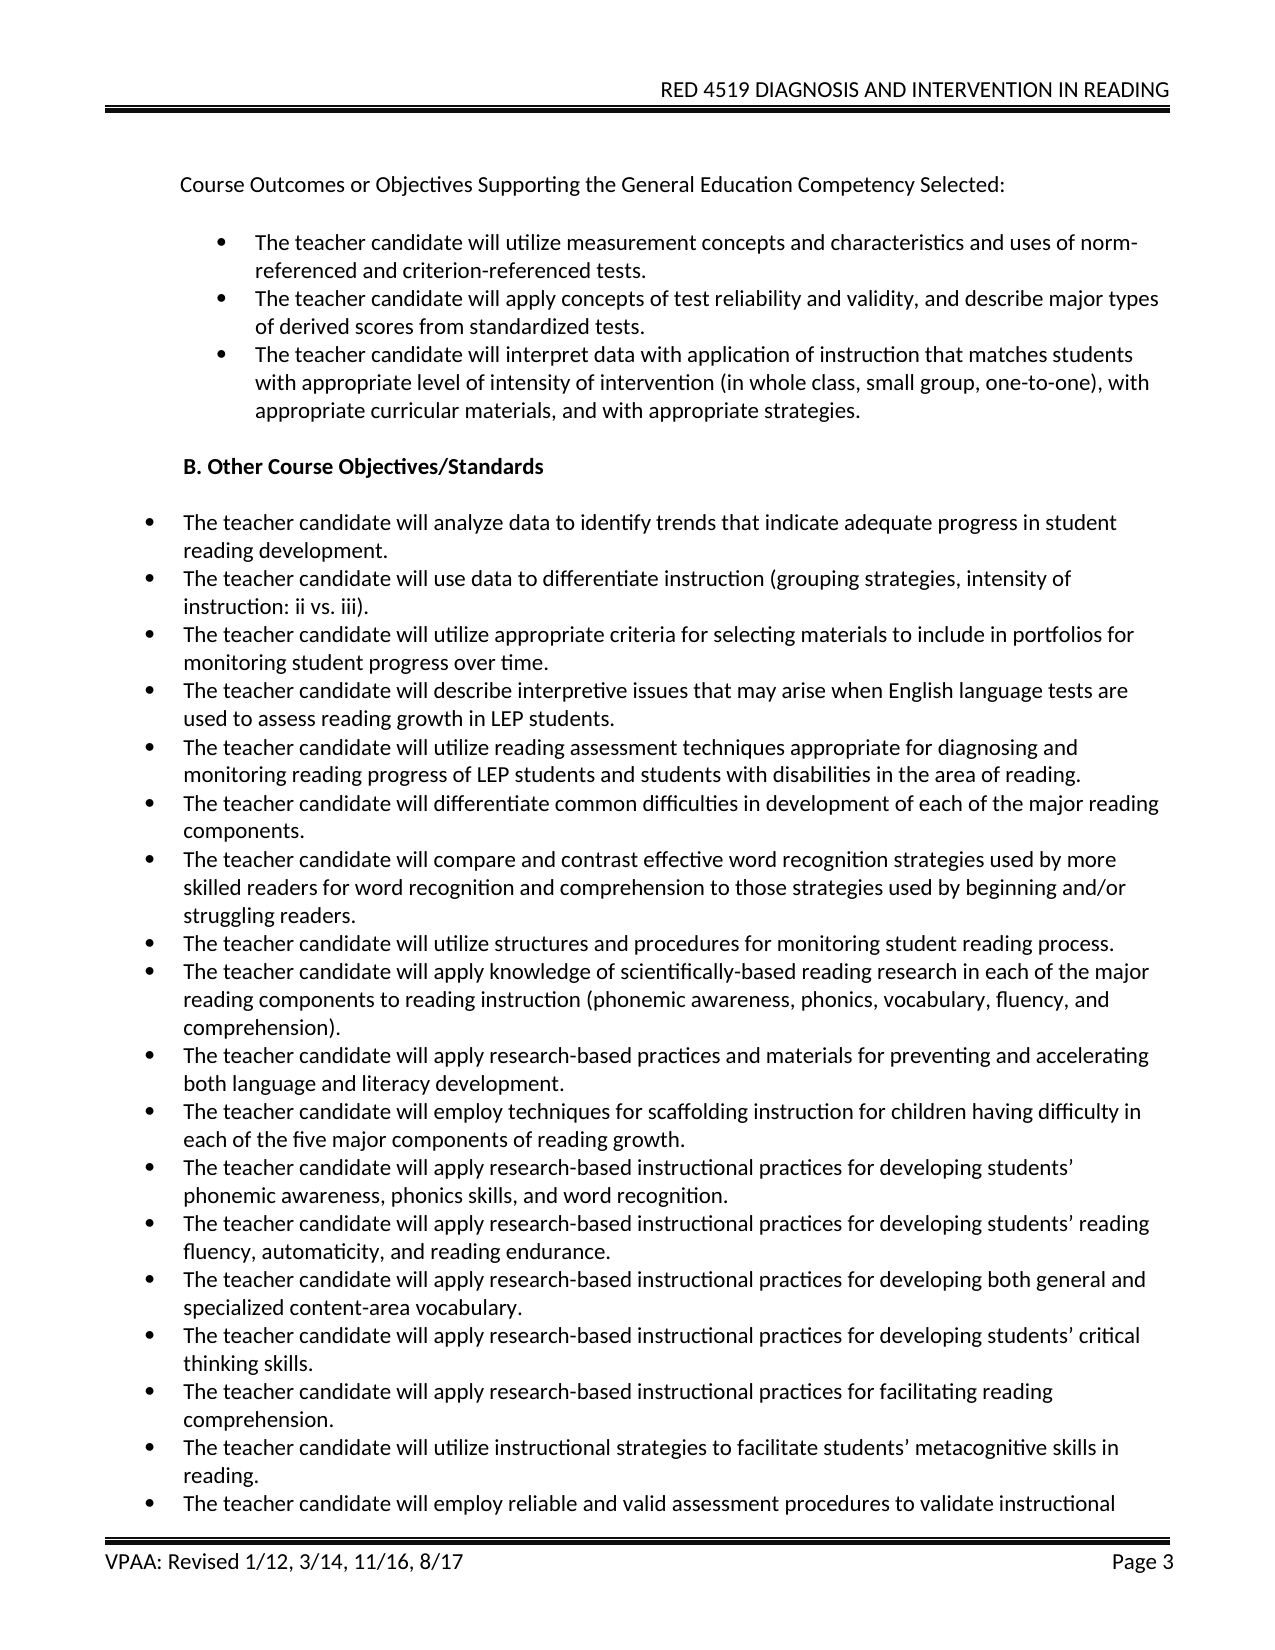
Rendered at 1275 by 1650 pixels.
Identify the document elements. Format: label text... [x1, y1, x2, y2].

list The teacher candidate will apply research-based practices and materials for preventing and accelerating both language and literacy development. [146, 1041, 1170, 1097]
list The teacher candidate will apply research-based instructional practices for developing both general and specialized content-area vocabulary. [146, 1265, 1170, 1321]
list The teacher candidate will apply knowledge of scientifically-based reading research in each of the major reading components to reading instruction (phonemic awareness, phonics, vocabulary, fluency, and comprehension). [146, 957, 1170, 1041]
list The teacher candidate will differentiate common difficulties in development of each of the major reading components. [146, 789, 1170, 845]
list The teacher candidate will utilize appropriate criteria for selecting materials to include in portfolios for monitoring student progress over time. [146, 621, 1170, 677]
list The teacher candidate will describe interpretive issues that may arise when English language tests are used to assess reading growth in LEP students. [146, 677, 1170, 733]
list The teacher candidate will utilize structures and procedures for monitoring student reading process. [146, 929, 1170, 957]
list The teacher candidate will interpret data with application of instruction that matches students with appropriate level of intensity of intervention (in whole class, small group, one-to-one), with appropriate curricular materials, and with appropriate strategies. [217, 340, 1170, 424]
list The teacher candidate will utilize measurement concepts and characteristics and uses of norm-referenced and criterion-referenced tests. [217, 228, 1170, 284]
list The teacher candidate will apply research-based instructional practices for developing students’ phonemic awareness, phonics skills, and word recognition. [146, 1153, 1170, 1209]
list The teacher candidate will apply research-based instructional practices for developing students’ reading fluency, automaticity, and reading endurance. [146, 1209, 1170, 1265]
list The teacher candidate will compare and contrast effective word recognition strategies used by more skilled readers for word recognition and comprehension to those strategies used by beginning and/or struggling readers. [146, 845, 1170, 929]
text Course Outcomes or Objectives Supporting the General Education Competency Selected: [105, 170, 1170, 198]
list The teacher candidate will apply research-based instructional practices for facilitating reading comprehension. [146, 1377, 1170, 1433]
list The teacher candidate will employ techniques for scaffolding instruction for children having difficulty in each of the five major components of reading growth. [146, 1097, 1170, 1153]
list The teacher candidate will utilize instructional strategies to facilitate students’ metacognitive skills in reading. [146, 1433, 1170, 1489]
list The teacher candidate will use data to differentiate instruction (grouping strategies, intensity of instruction: ii vs. iii). [146, 564, 1170, 621]
list The teacher candidate will apply concepts of test reliability and validity, and describe major types of derived scores from standardized tests. [217, 284, 1170, 340]
text B. Other Course Objectives/Standards [180, 452, 1170, 480]
list The teacher candidate will apply research-based instructional practices for developing students’ critical thinking skills. [146, 1321, 1170, 1377]
list The teacher candidate will analyze data to identify trends that indicate adequate progress in student reading development. [146, 508, 1170, 564]
list The teacher candidate will utilize reading assessment techniques appropriate for diagnosing and monitoring reading progress of LEP students and students with disabilities in the area of reading. [146, 733, 1170, 789]
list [146, 1489, 1170, 1517]
